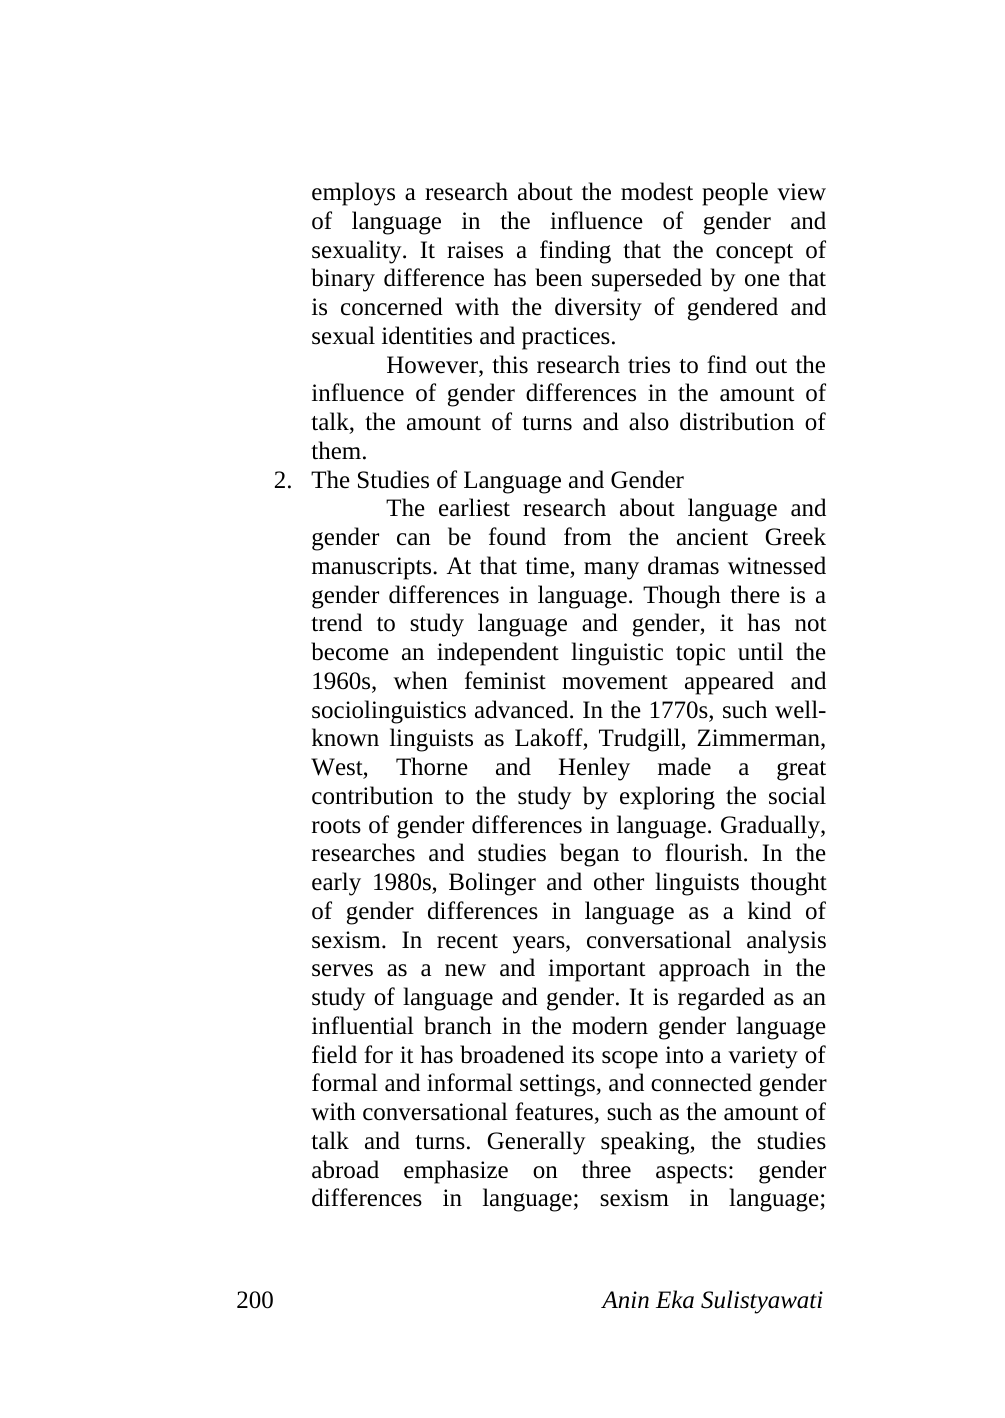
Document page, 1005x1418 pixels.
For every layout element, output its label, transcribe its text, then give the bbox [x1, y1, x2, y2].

list The Studies of Language and Gender [274, 465, 827, 493]
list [311, 177, 827, 350]
list However, this research tries to find out the influence of gender differences in the amount of talk, the amount of turns and also distribution of them. [311, 350, 827, 465]
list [311, 493, 827, 1212]
